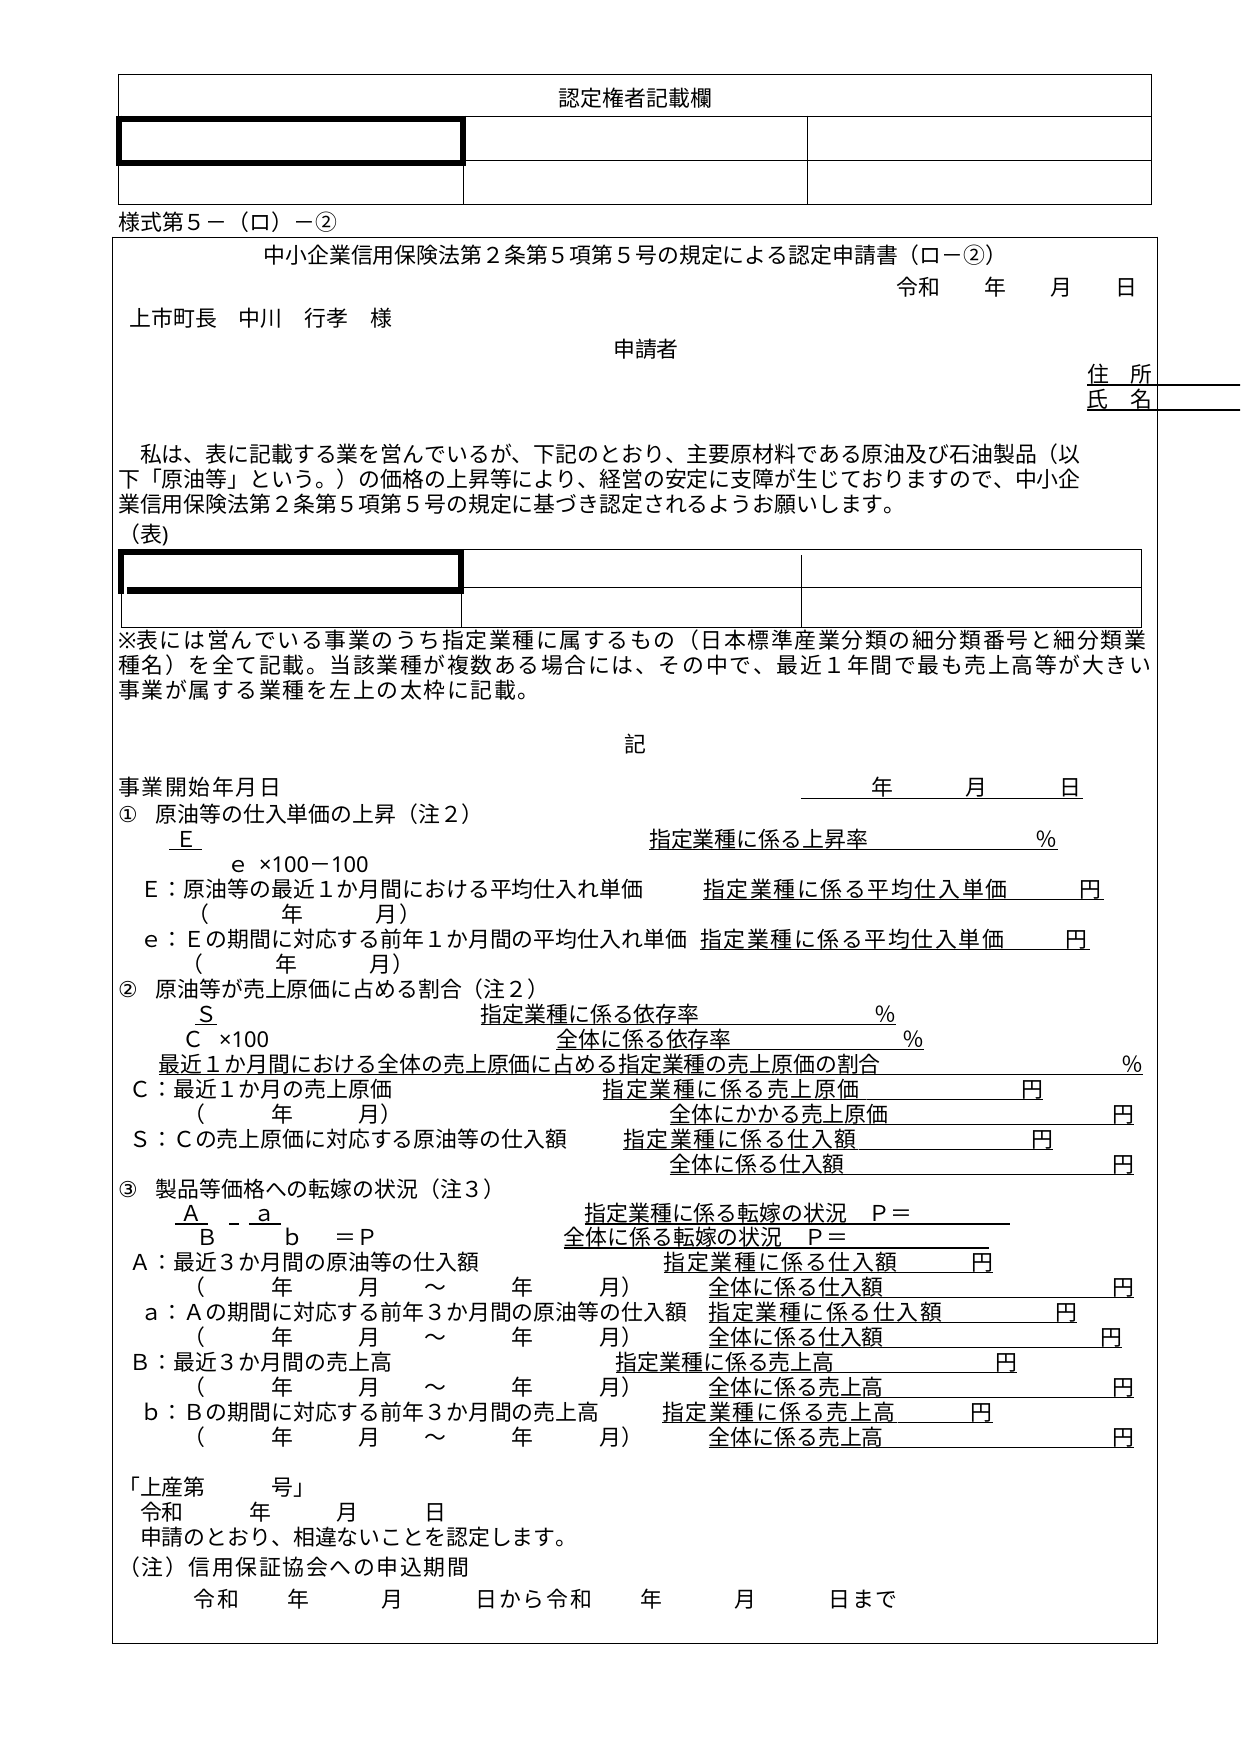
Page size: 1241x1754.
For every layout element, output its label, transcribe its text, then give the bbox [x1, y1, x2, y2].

table_cell [464, 161, 807, 204]
table_cell [119, 166, 463, 204]
table_cell [122, 122, 460, 160]
table_cell [808, 161, 1151, 204]
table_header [113, 238, 1157, 1643]
table_header 認定権者記載欄 [119, 75, 1151, 116]
table_cell [808, 117, 1151, 160]
text 様式第５－（ロ）－② [118, 205, 1122, 237]
table_cell [466, 117, 807, 160]
